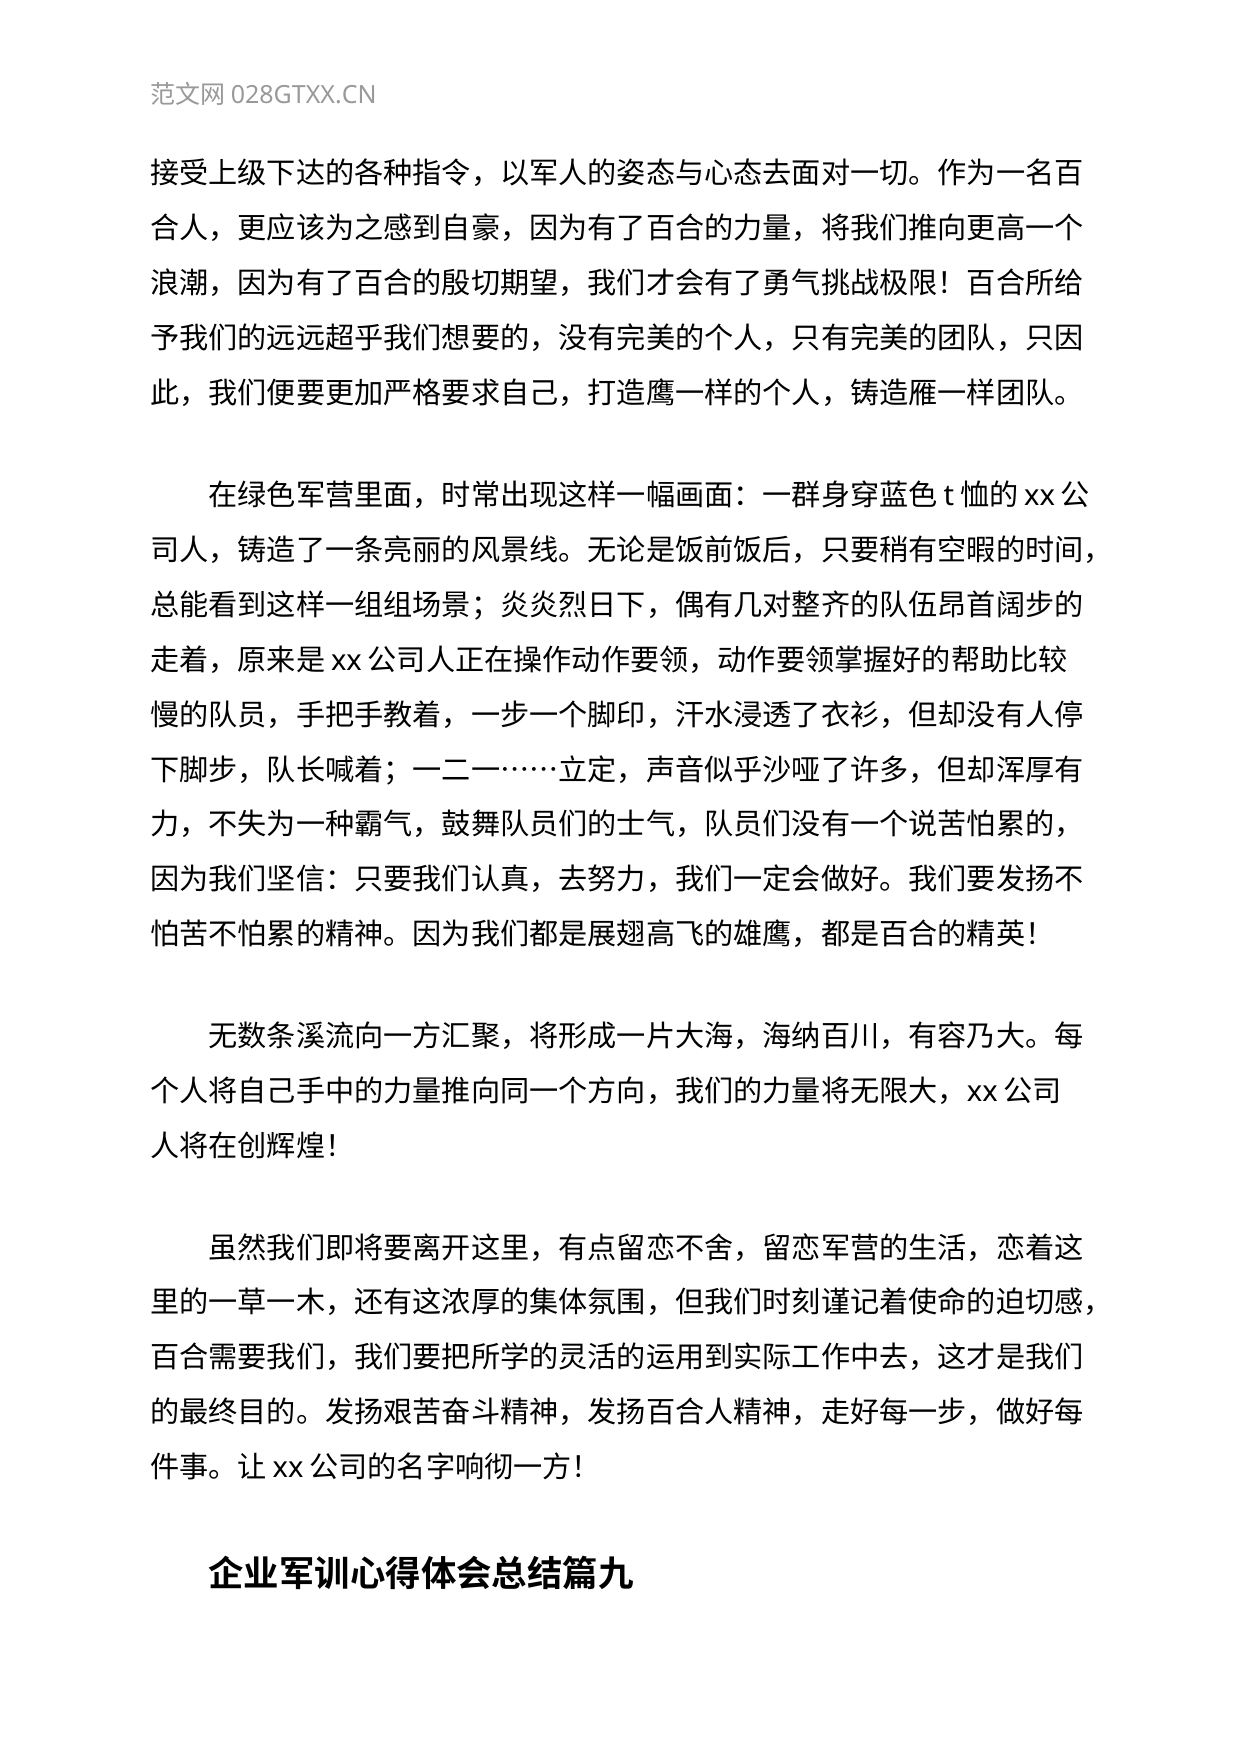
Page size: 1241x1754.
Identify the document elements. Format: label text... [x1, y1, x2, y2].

text 虽然我们即将要离开这里，有点留恋不舍，留恋军营的生活，恋着这里的一草一木，还有这浓厚的集体氛围，但我们时刻谨记着使命的迫切感，百合需要我们，我们要把所学的灵活的运用到实际工作中去，这才是我们的最终目的。发扬艰苦奋斗精神，发扬百合人精神，走好每一步，做好每件事。让xx公司的名字响彻一方！ [150, 1224, 1090, 1486]
text 企业军训心得体会总结篇九 [150, 1546, 1090, 1597]
text 无数条溪流向一方汇聚，将形成一片大海，海纳百川，有容乃大。每个人将自己手中的力量推向同一个方向，我们的力量将无限大，xx公司人将在创辉煌！ [150, 1012, 1090, 1165]
text 在绿色军营里面，时常出现这样一幅画面：一群身穿蓝色t恤的xx公司人，铸造了一条亮丽的风景线。无论是饭前饭后，只要稍有空暇的时间，总能看到这样一组组场景；炎炎烈日下，偶有几对整齐的队伍昂首阔步的走着，原来是xx公司人正在操作动作要领，动作要领掌握好的帮助比较慢的队员，手把手教着，一步一个脚印，汗水浸透了衣衫，但却没有人停下脚步，队长喊着；一二一……立定，声音似乎沙哑了许多，但却浑厚有力，不失为一种霸气，鼓舞队员们的士气，队员们没有一个说苦怕累的，因为我们坚信：只要我们认真，去努力，我们一定会做好。我们要发扬不怕苦不怕累的精神。因为我们都是展翅高飞的雄鹰，都是百合的精英！ [150, 471, 1090, 953]
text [150, 150, 1090, 412]
